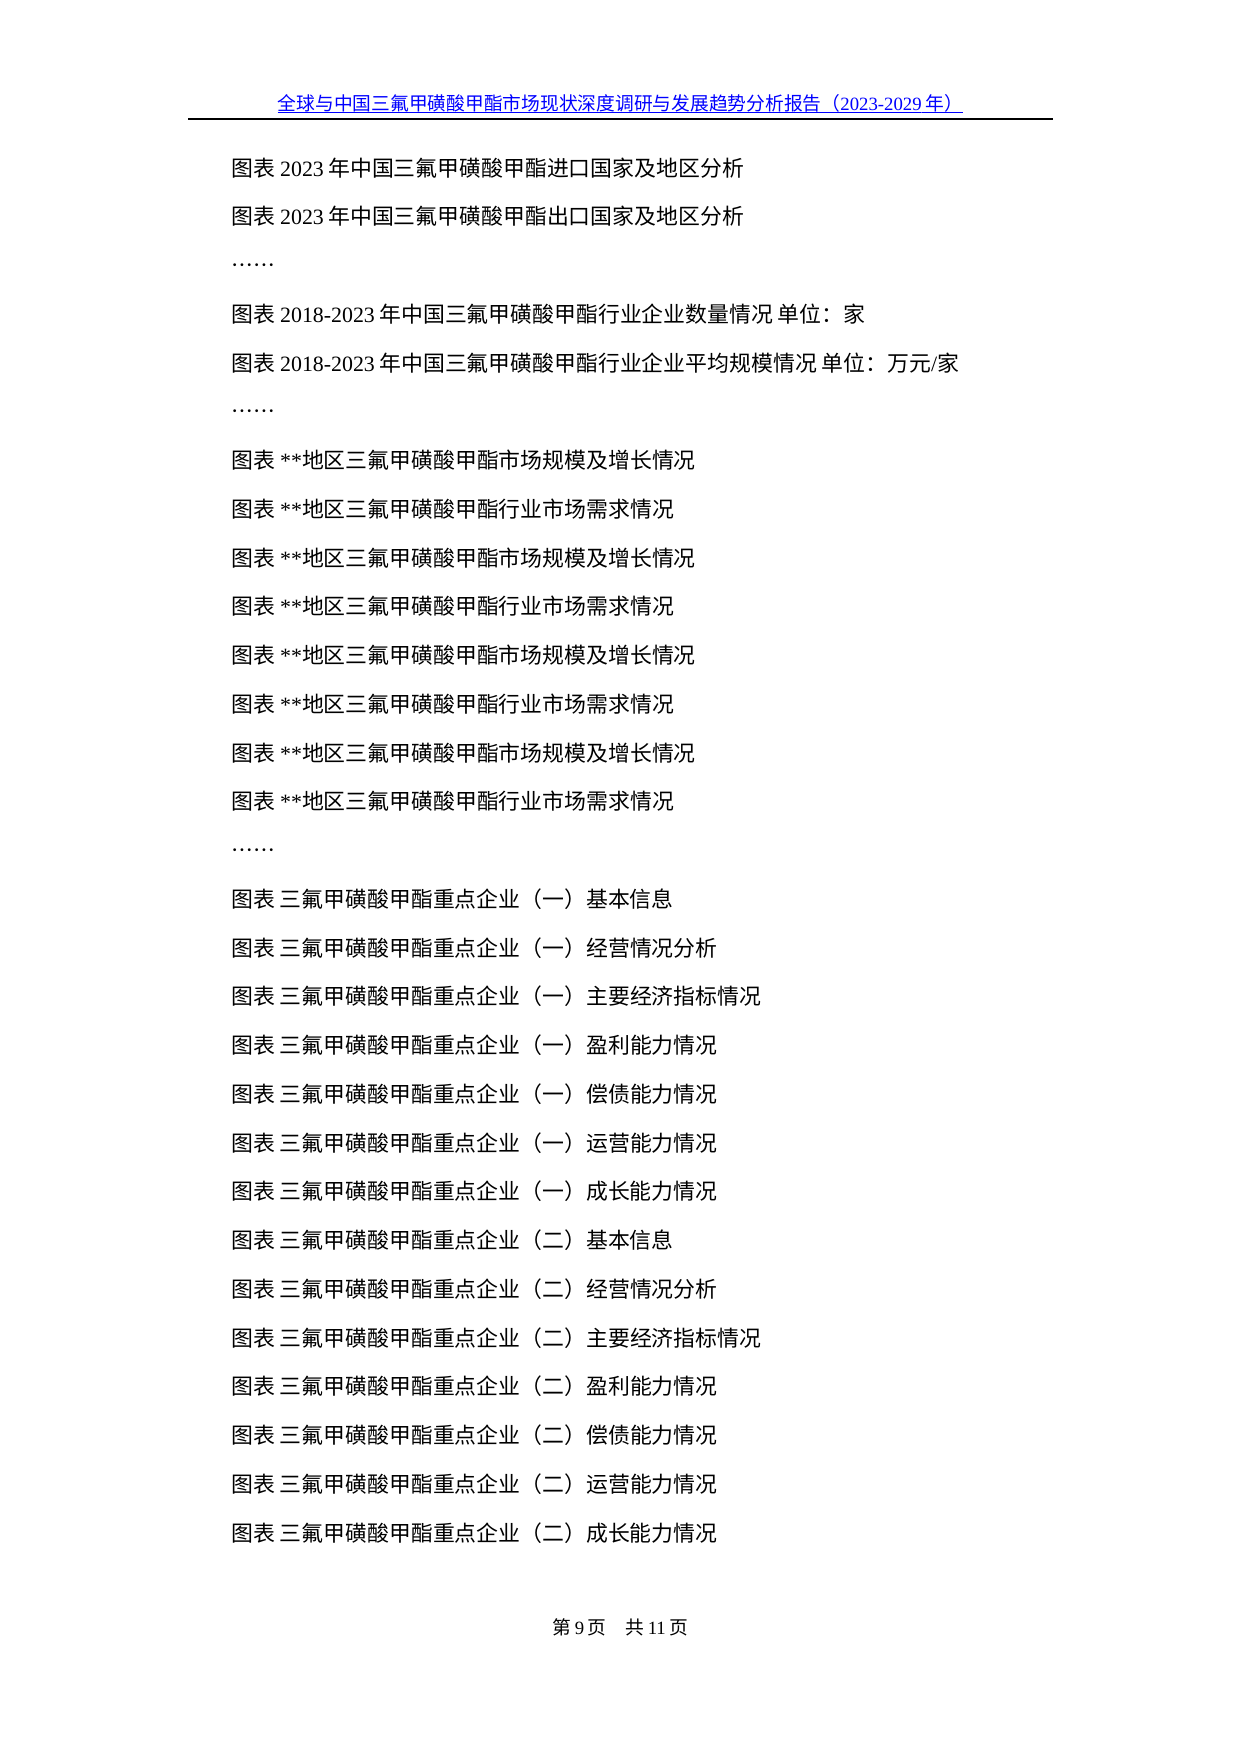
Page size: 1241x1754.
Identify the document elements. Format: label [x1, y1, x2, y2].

text [187, 150, 1053, 1548]
